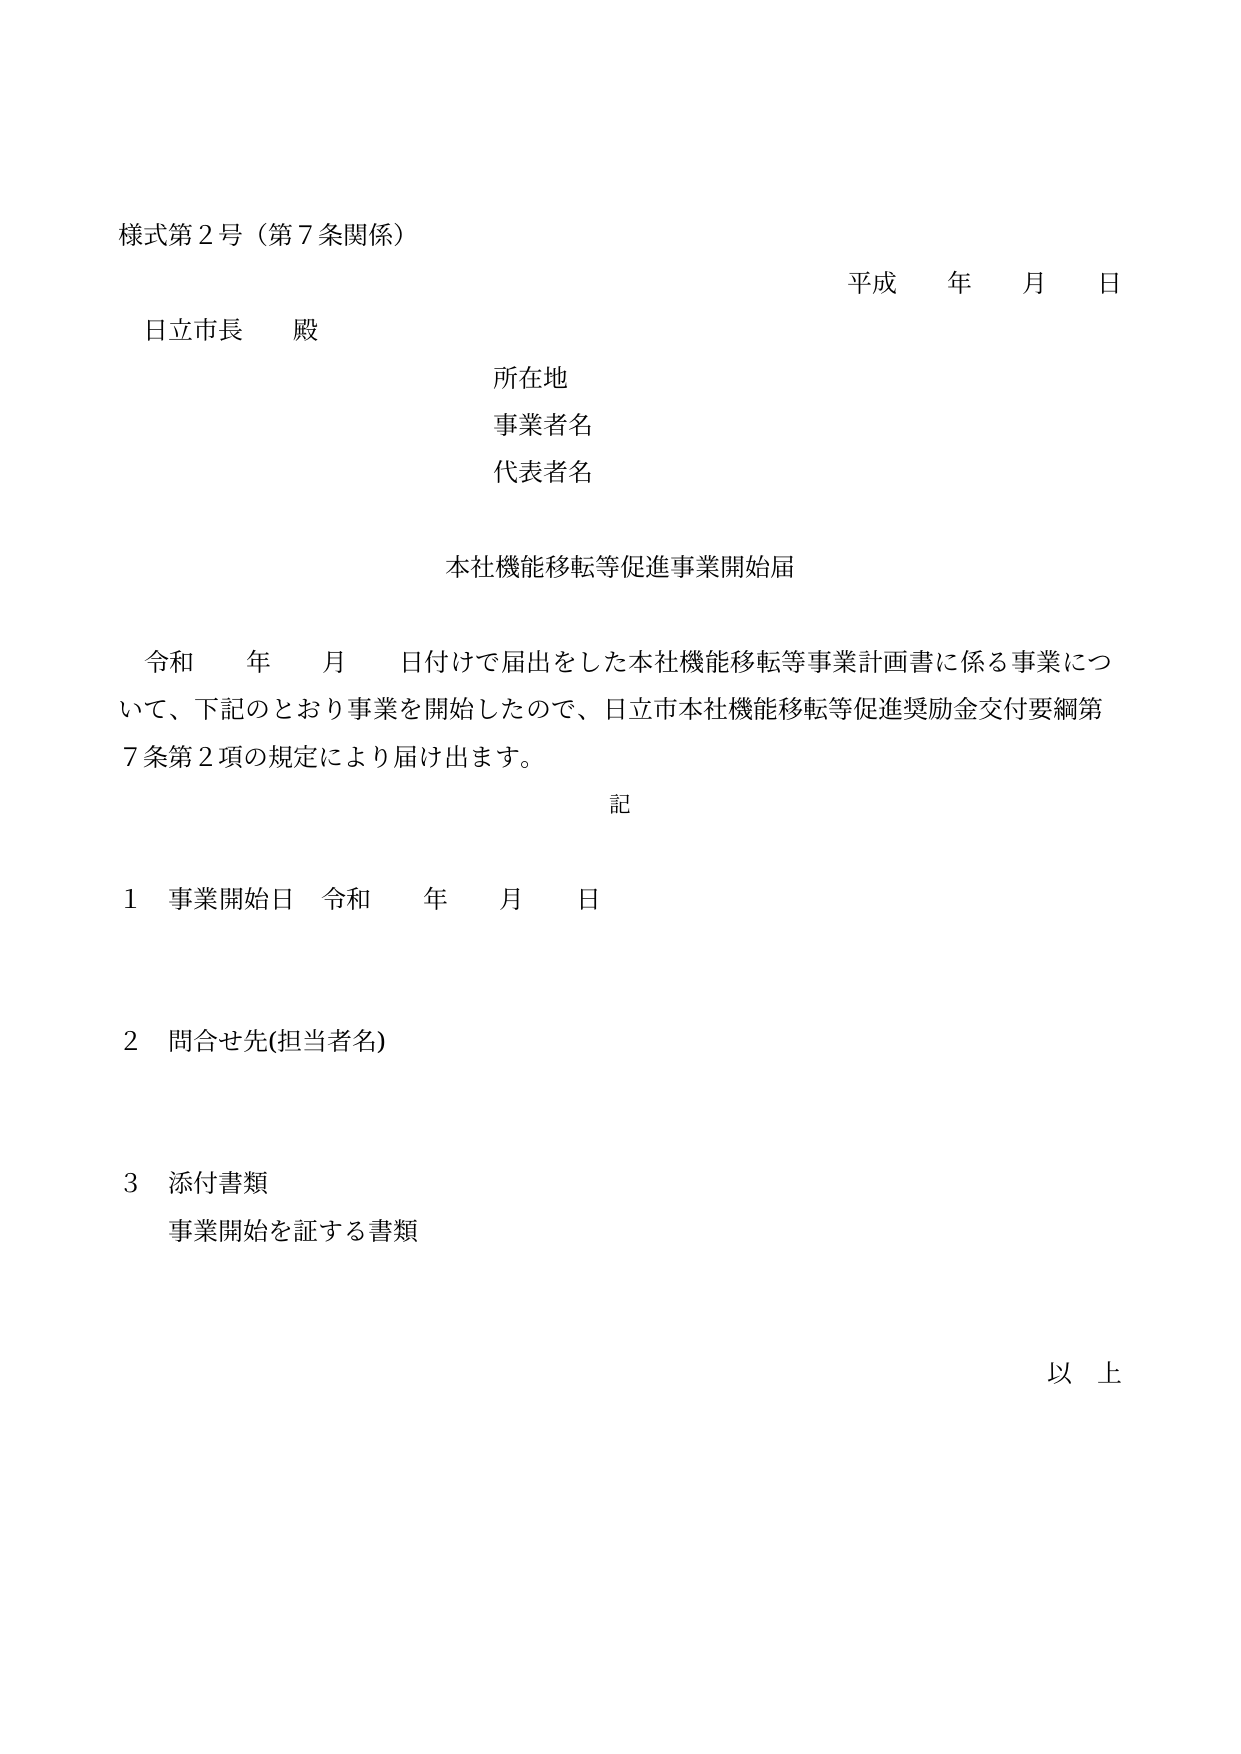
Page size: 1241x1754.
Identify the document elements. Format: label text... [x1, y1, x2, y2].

text 事業者名 [118, 400, 1122, 447]
text 様式第２号（第７条関係） [118, 210, 1122, 258]
text ３ 添付書類 [118, 1158, 1122, 1206]
text 所在地 [118, 352, 1122, 400]
text 以 上 [118, 1348, 1122, 1395]
text １ 事業開始日 令和 年 月 日 [118, 874, 1122, 921]
text 本社機能移転等促進事業開始届 [118, 542, 1122, 589]
text ２ 問合せ先(担当者名) [118, 1016, 1122, 1063]
text 平成 年 月 日 [118, 258, 1122, 305]
text 代表者名 [118, 447, 1122, 495]
text 事業開始を証する書類 [118, 1206, 1122, 1253]
text 令和 年 月 日付けで届出をした本社機能移転等事業計画書に係る事業について、下記のとおり事業を開始したので、日立市本社機能移転等促進奨励金交付要綱第７条第２項の規定により届け出ます。 [118, 637, 1122, 779]
subtitle 記 [118, 779, 1122, 826]
text 日立市長 殿 [118, 305, 1122, 352]
